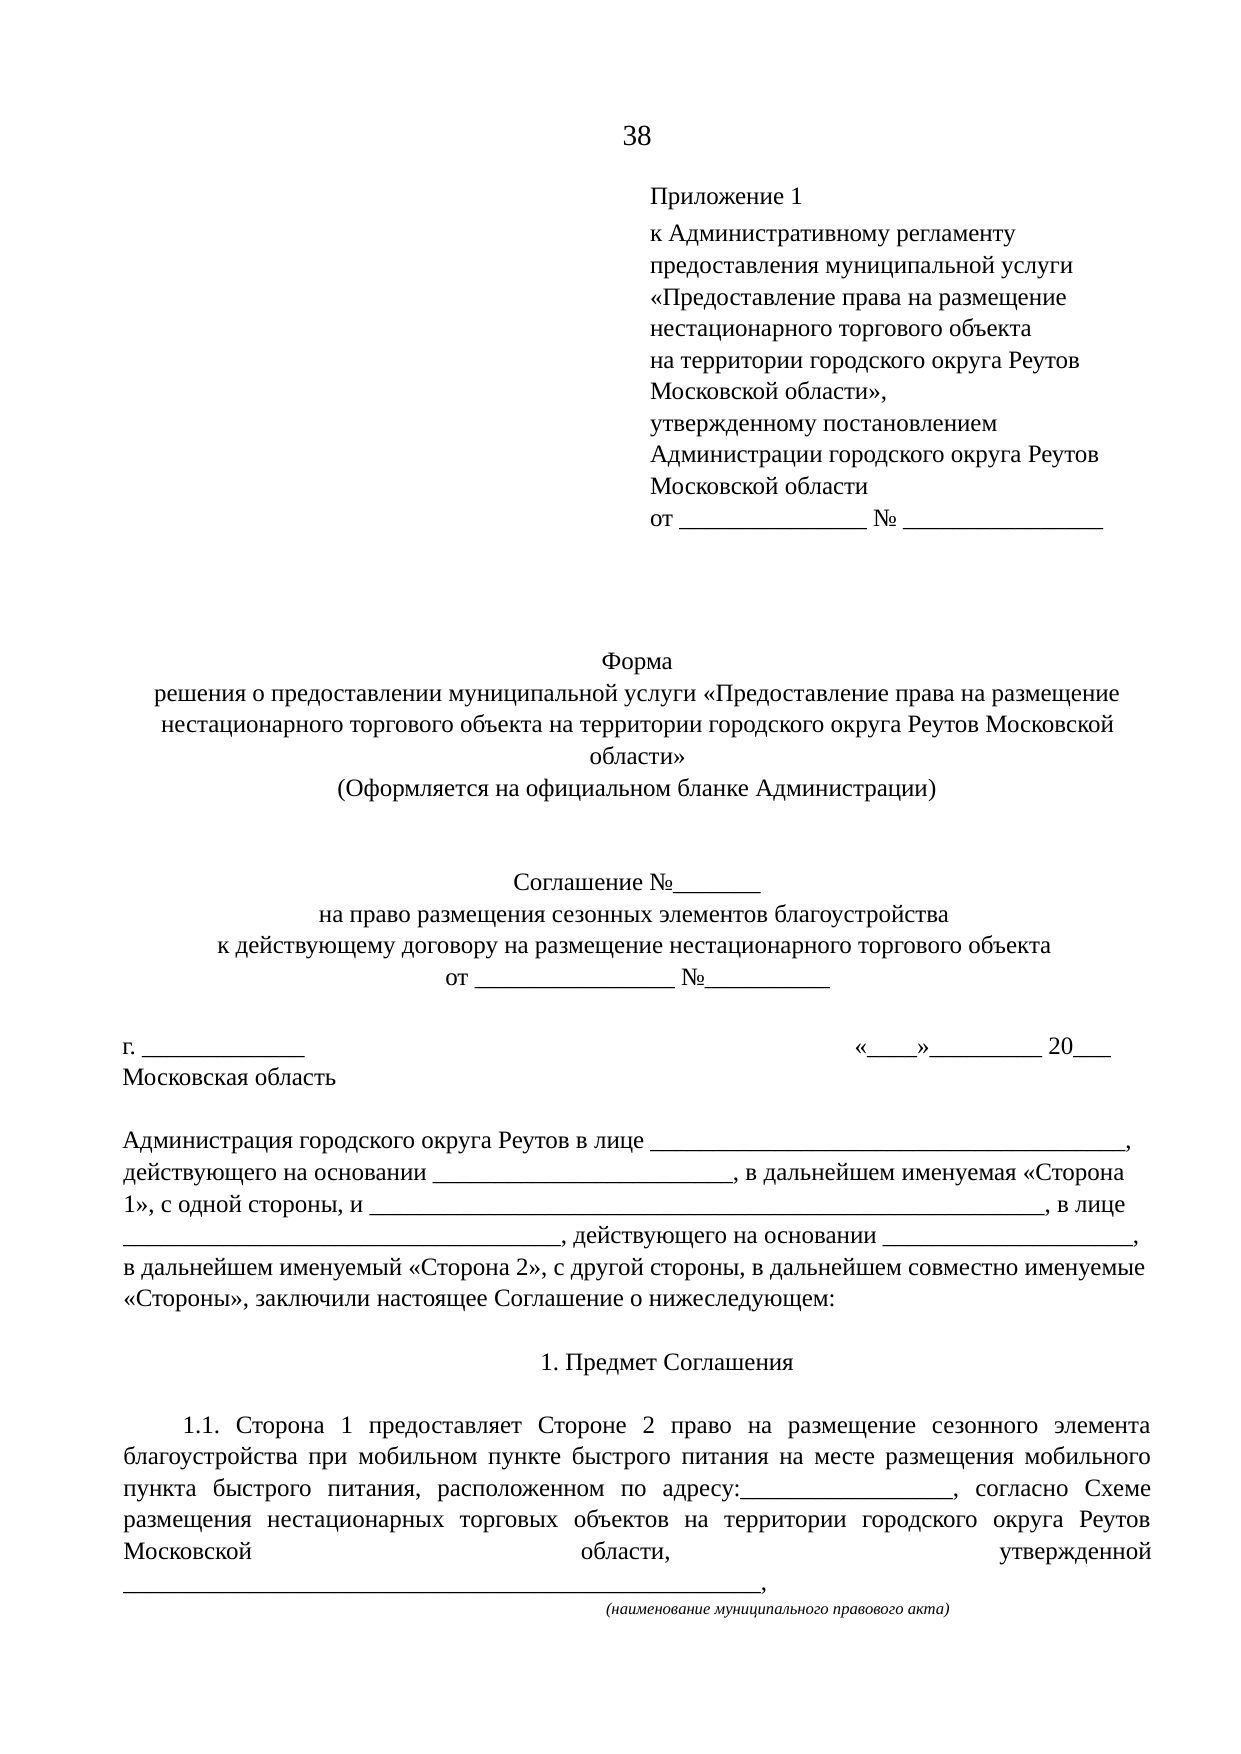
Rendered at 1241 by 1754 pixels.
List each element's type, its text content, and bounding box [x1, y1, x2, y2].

text (Оформляется на официальном бланке Администрации) [122, 773, 1152, 801]
text от _______________ № ________________ [650, 503, 1152, 531]
text к Административному регламенту предоставления муниципальной услуги «Предоставление права на размещение нестационарного торгового объекта [650, 218, 1152, 342]
text Администрация городского округа Реутов в лице ______________________________________, действующего на основании ________________________, в дальнейшем именуемая «Сторона 1», с одной стороны, и ______________________________________________________, в лице ___________________________________, действующего на основании ____________________, в дальнейшем именуемый «Сторона 2», с другой стороны, в дальнейшем совместно именуемые «Стороны», заключили настоящее Соглашение о нижеследующем: [122, 1126, 1152, 1312]
text утвержденному постановлением Администрации городского округа Реутов Московской области [650, 408, 1152, 500]
text на право размещения сезонных элементов благоустройства к действующему договору на размещение нестационарного торгового объекта от ________________ №__________ [122, 899, 1152, 991]
text 1.1. Сторона 1 предоставляет Стороне 2 право на размещение сезонного элемента благоустройства при мобильном пункте быстрого питания на месте размещения мобильного пункта быстрого питания, расположенном по адресу:_________________, согласно Схеме размещения нестационарных торговых объектов на территории городского округа Реутов Московской области, утвержденной ___________________________________________________, [123, 1410, 1152, 1596]
text на территории городского округа Реутов Московской области», [650, 345, 1152, 405]
text 1. Предмет Соглашения [123, 1347, 1152, 1375]
text Московская область [122, 1062, 1152, 1091]
text (наименование муниципального правового акта) [122, 1599, 1152, 1618]
text Соглашение №_______ [122, 867, 1152, 896]
text решения о предоставлении муниципальной услуги «Предоставление права на размещение нестационарного торгового объекта на территории городского округа Реутов Московской области» [122, 678, 1152, 770]
text г. _____________ «____»_________ 20___ [122, 1031, 1152, 1060]
text Приложение 1 [650, 181, 1152, 210]
text Форма [122, 646, 1152, 675]
